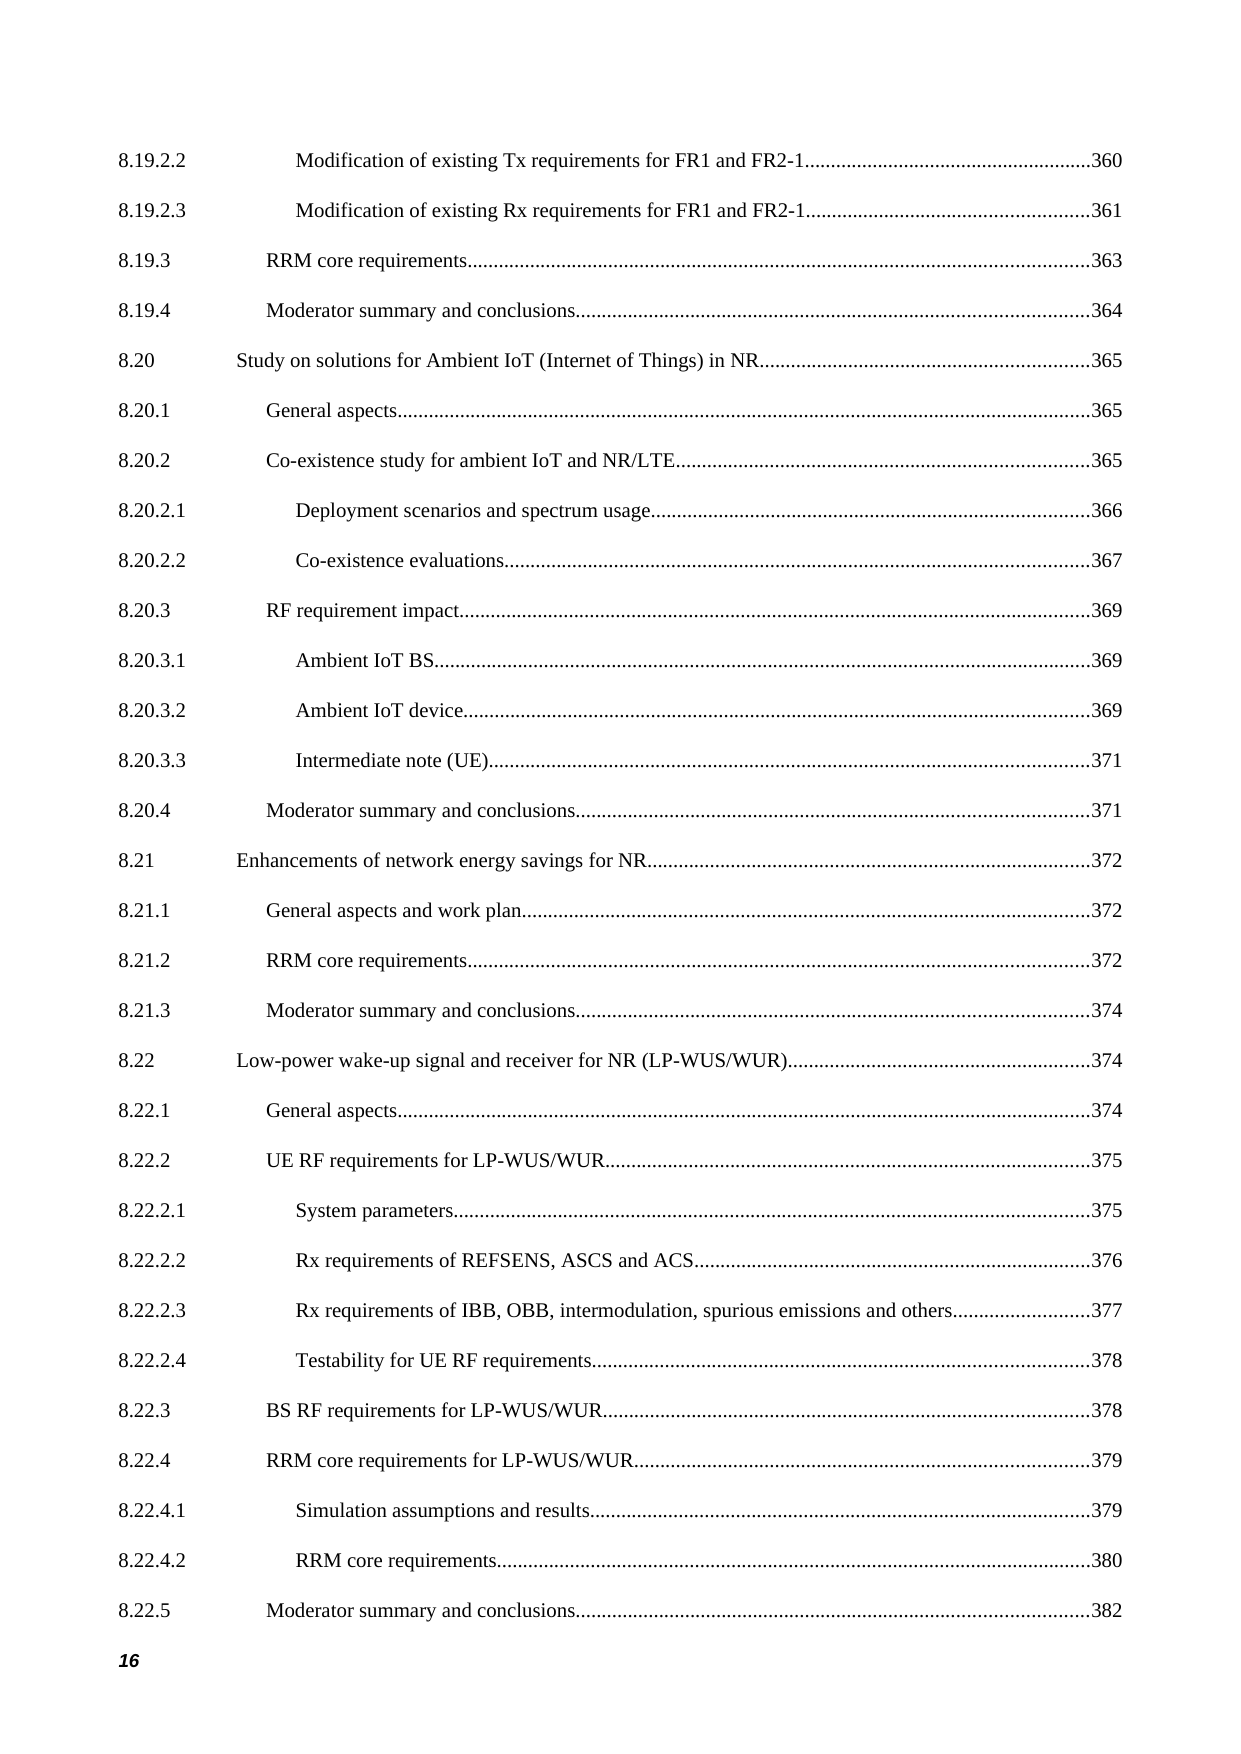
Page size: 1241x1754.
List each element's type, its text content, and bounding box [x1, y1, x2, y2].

text 8.22.4.1 Simulation assumptions and results 379 [118, 1498, 1122, 1522]
text 8.22 Low-power wake-up signal and receiver for NR (LP-WUS/WUR) 374 [118, 1048, 1122, 1072]
text 8.20 Study on solutions for Ambient IoT (Internet of Things) in NR 365 [118, 348, 1122, 372]
text 8.19.4 Moderator summary and conclusions 364 [118, 298, 1122, 322]
text 8.22.5 Moderator summary and conclusions 382 [118, 1598, 1122, 1622]
text 8.19.3 RRM core requirements 363 [118, 248, 1122, 272]
text 8.20.1 General aspects 365 [118, 398, 1122, 422]
text 8.20.3 RF requirement impact 369 [118, 598, 1122, 622]
text 8.22.4.2 RRM core requirements 380 [118, 1548, 1122, 1572]
text 8.21.2 RRM core requirements 372 [118, 948, 1122, 972]
text 8.21 Enhancements of network energy savings for NR 372 [118, 848, 1122, 872]
text 8.21.3 Moderator summary and conclusions 374 [118, 998, 1122, 1022]
text 8.19.2.3 Modification of existing Rx requirements for FR1 and FR2-1 361 [118, 198, 1122, 222]
text 8.22.4 RRM core requirements for LP-WUS/WUR 379 [118, 1448, 1122, 1472]
text 8.22.2.4 Testability for UE RF requirements 378 [118, 1348, 1122, 1372]
text 8.20.2.2 Co-existence evaluations 367 [118, 548, 1122, 572]
text 8.20.3.1 Ambient IoT BS 369 [118, 648, 1122, 672]
text 8.20.2 Co-existence study for ambient IoT and NR/LTE 365 [118, 448, 1122, 472]
text 8.21.1 General aspects and work plan 372 [118, 898, 1122, 922]
text 8.22.2.2 Rx requirements of REFSENS, ASCS and ACS 376 [118, 1248, 1122, 1272]
text 8.22.3 BS RF requirements for LP-WUS/WUR 378 [118, 1398, 1122, 1422]
text 8.20.2.1 Deployment scenarios and spectrum usage 366 [118, 498, 1122, 522]
text 8.22.2.3 Rx requirements of IBB, OBB, intermodulation, spurious emissions and others 377 [118, 1298, 1122, 1322]
text 8.22.2.1 System parameters 375 [118, 1198, 1122, 1222]
text 8.22.2 UE RF requirements for LP-WUS/WUR 375 [118, 1148, 1122, 1172]
text 8.20.3.3 Intermediate note (UE) 371 [118, 748, 1122, 772]
text 8.20.3.2 Ambient IoT device 369 [118, 698, 1122, 722]
text 8.22.1 General aspects 374 [118, 1098, 1122, 1122]
text 8.19.2.2 Modification of existing Tx requirements for FR1 and FR2-1 360 [118, 148, 1122, 172]
text 8.20.4 Moderator summary and conclusions 371 [118, 798, 1122, 822]
